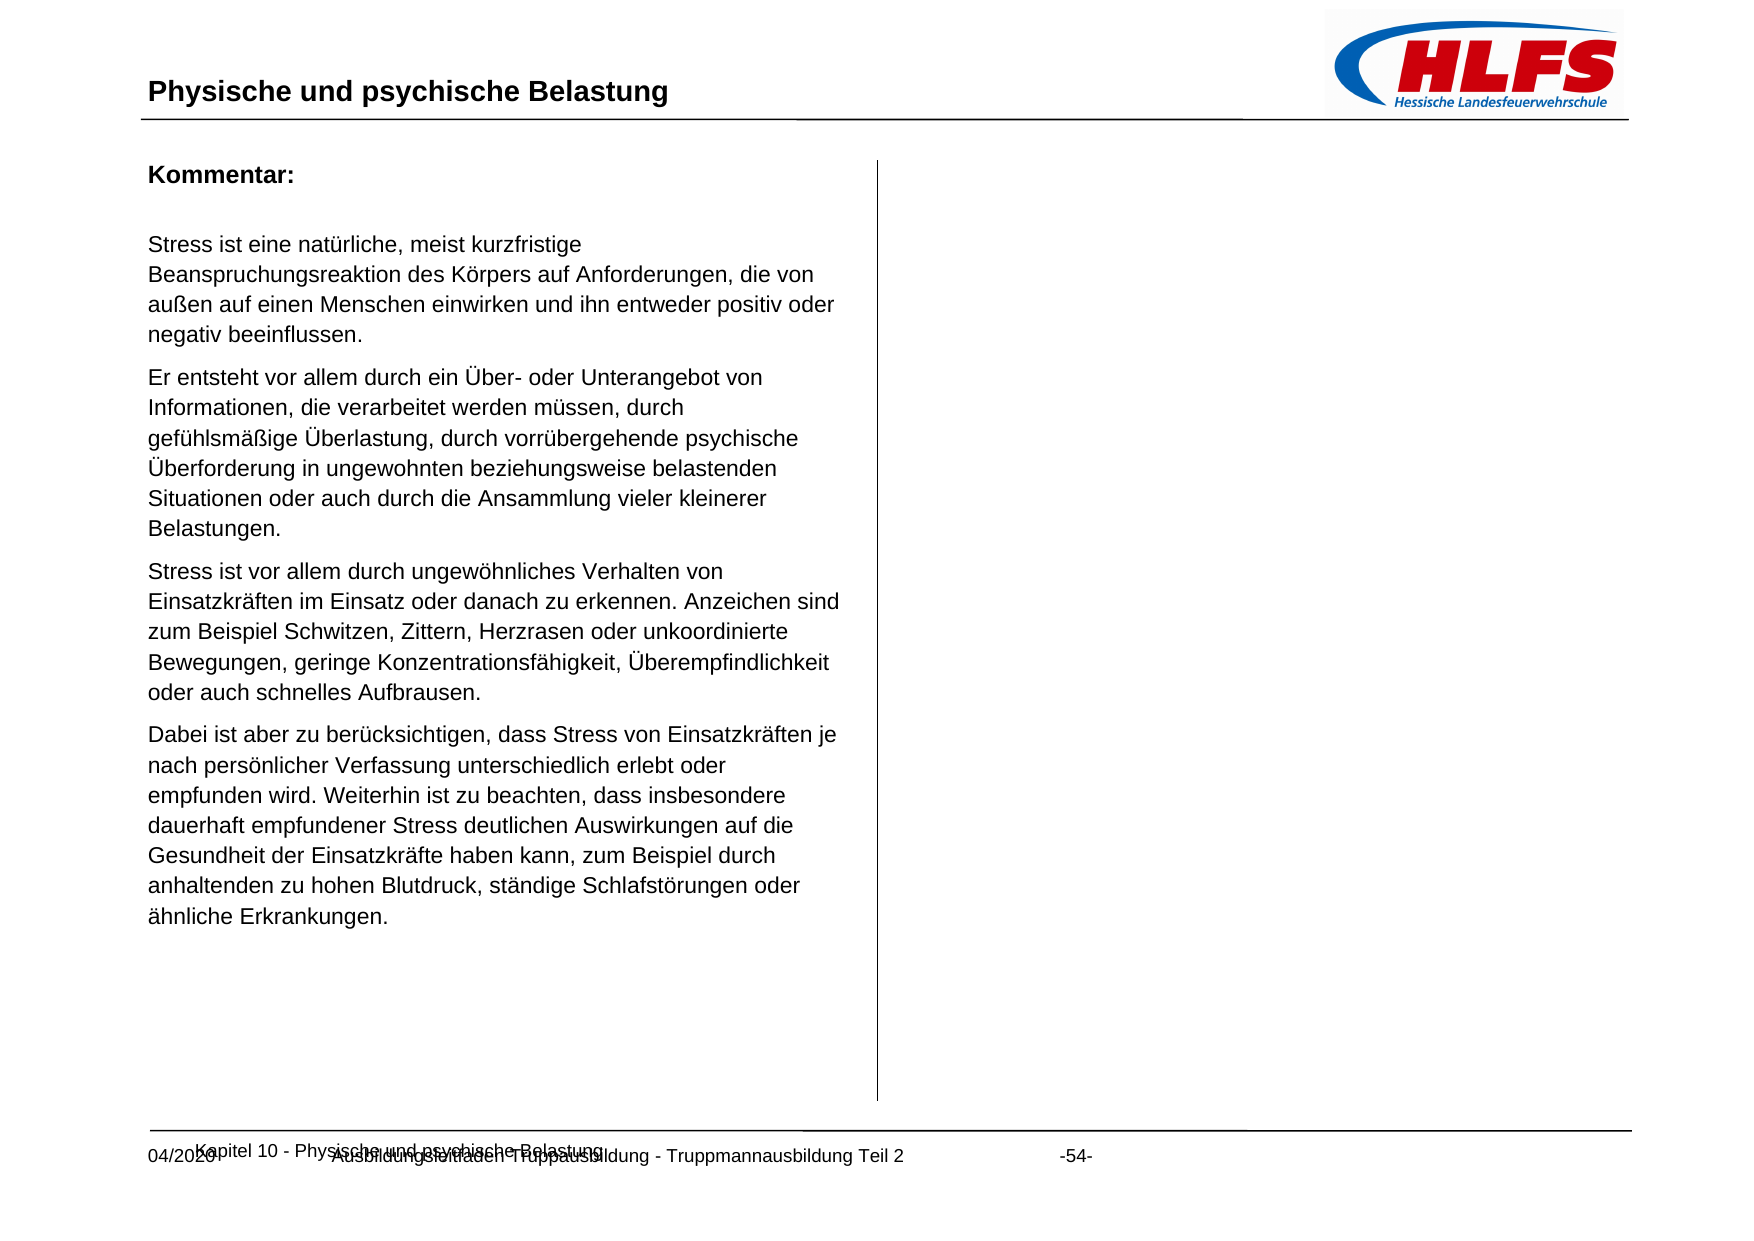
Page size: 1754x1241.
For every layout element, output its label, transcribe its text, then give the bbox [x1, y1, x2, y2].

text Kommentar: [148, 160, 840, 189]
picture [1324, 9, 1624, 116]
text Er entsteht vor allem durch ein Über- oder Unterangebot von Informationen, die verarbeitet werden müssen, durch gefühlsmäßige Überlastung, durch vorrübergehende psychische Überforderung in ungewohnten beziehungsweise belastenden Situationen oder auch durch die Ansammlung vieler kleinerer Belastungen. [148, 364, 840, 541]
text Dabei ist aber zu berücksichtigen, dass Stress von Einsatzkräften je nach persönlicher Verfassung unterschiedlich erlebt oder empfunden wird. Weiterhin ist zu beachten, dass insbesondere dauerhaft empfundener Stress deutlichen Auswirkungen auf die Gesundheit der Einsatzkräfte haben kann, zum Beispiel durch anhaltenden zu hohen Blutdruck, ständige Schlafstörungen oder ähnliche Erkrankungen. [148, 721, 840, 929]
text Stress ist eine natürliche, meist kurzfristige Beanspruchungsreaktion des Körpers auf Anforderungen, die von außen auf einen Menschen einwirken und ihn entweder positiv oder negativ beeinflussen. [148, 231, 840, 348]
text Stress ist vor allem durch ungewöhnliches Verhalten von Einsatzkräften im Einsatz oder danach zu erkennen. Anzeichen sind zum Beispiel Schwitzen, Zittern, Herzrasen oder unkoordinierte Bewegungen, geringe Konzentrationsfähigkeit, Überempfindlichkeit oder auch schnelles Aufbrausen. [148, 558, 840, 705]
